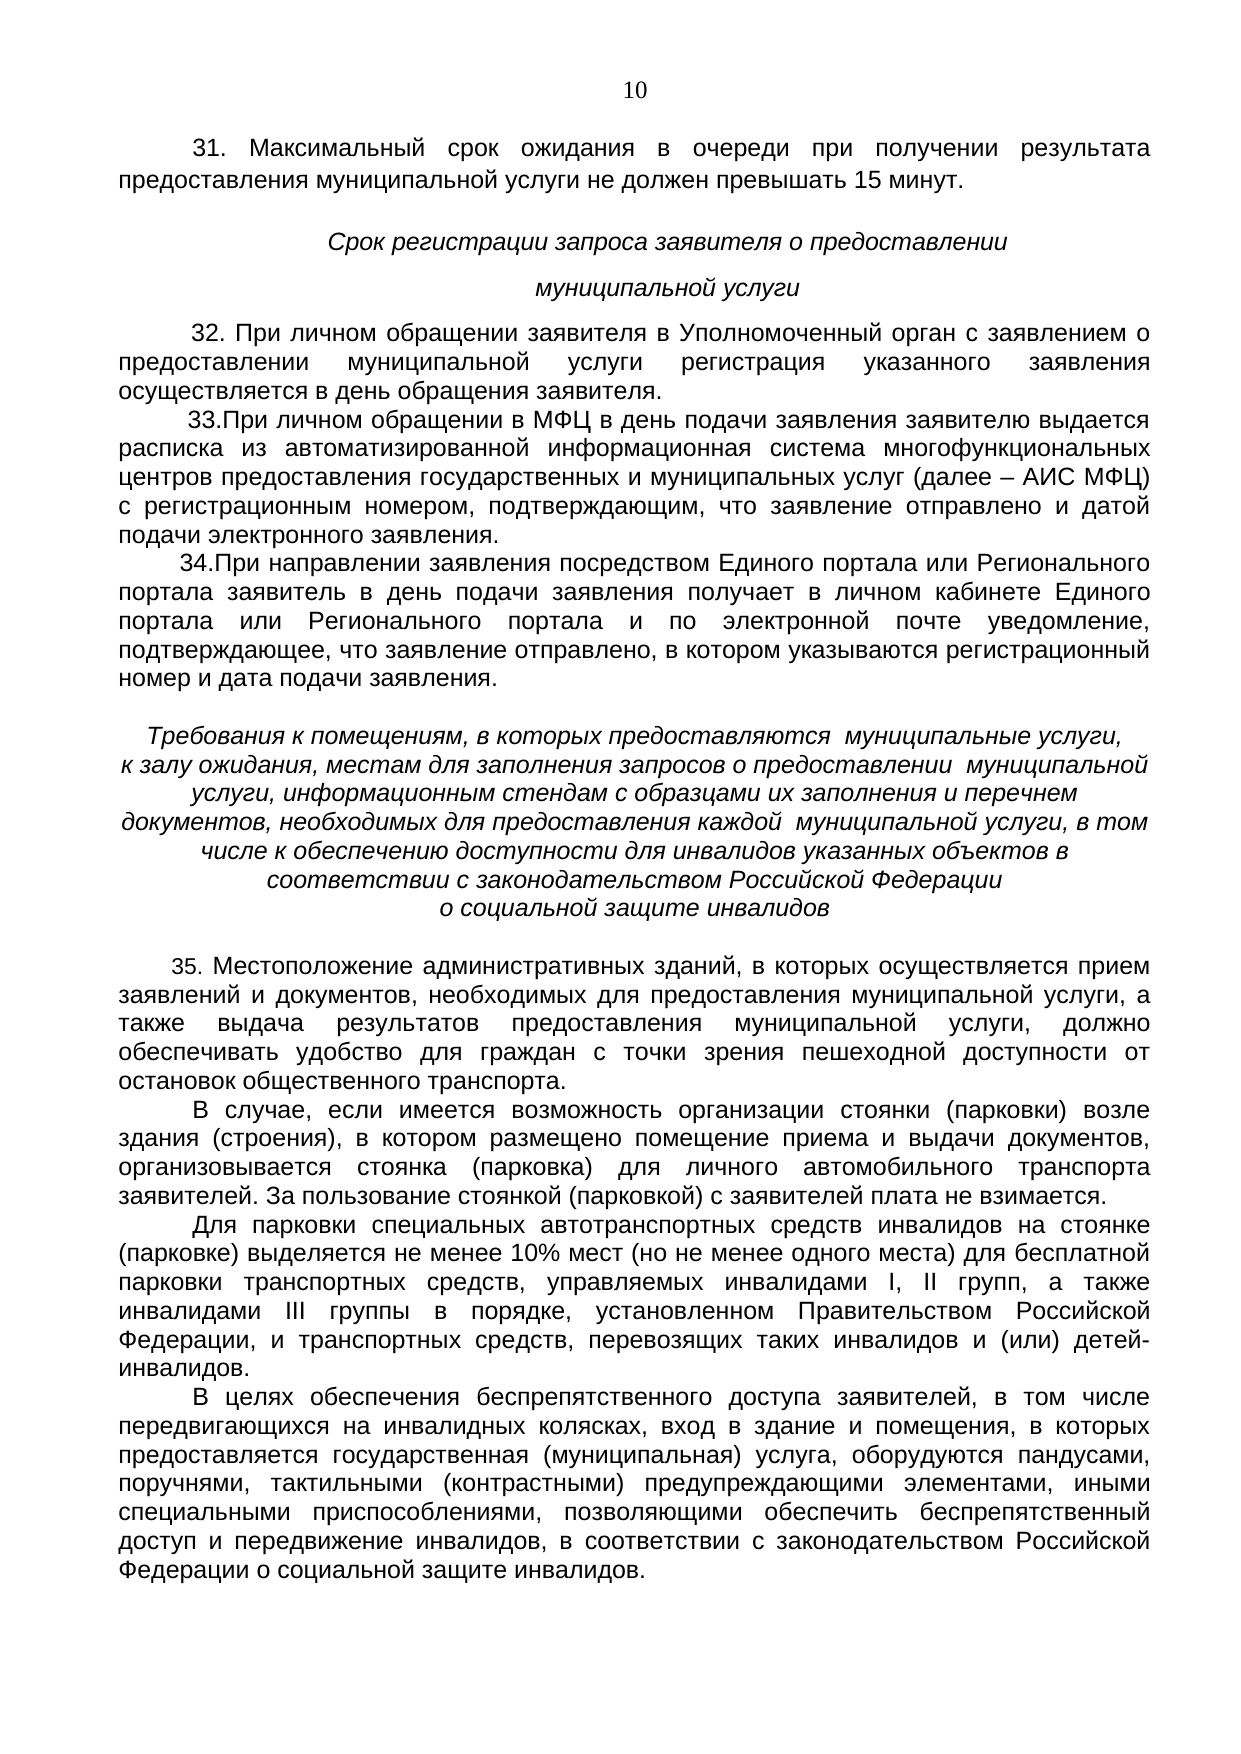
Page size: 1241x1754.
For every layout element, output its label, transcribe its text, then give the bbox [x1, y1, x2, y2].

text муниципальной услуги [206, 273, 1129, 302]
text 33.При личном обращении в МФЦ в день подачи заявления заявителю выдается расписка из автоматизированной информационная система многофункциональных центров предоставления государственных и муниципальных услуг (далее – АИС МФЦ) с регистрационным номером, подтверждающим, что заявление отправлено и датой подачи электронного заявления. [118, 404, 1152, 548]
text о социальной защите инвалидов [118, 893, 1152, 922]
text 31. Максимальный срок ожидания в очереди при получении результата предоставления муниципальной услуги не должен превышать 15 минут. [118, 132, 1152, 194]
text Требования к помещениям, в которых предоставляются муниципальные услуги, [118, 721, 1152, 749]
text В целях обеспечения беспрепятственного доступа заявителей, в том числе передвигающихся на инвалидных колясках, вход в здание и помещения, в которых предоставляется государственная (муниципальная) услуга, оборудуются пандусами, поручнями, тактильными (контрастными) предупреждающими элементами, иными специальными приспособлениями, позволяющими обеспечить беспрепятственный доступ и передвижение инвалидов, в соответствии с законодательством Российской Федерации о социальной защите инвалидов. [118, 1382, 1152, 1583]
text 35. Местоположение административных зданий, в которых осуществляется прием заявлений и документов, необходимых для предоставления муниципальной услуги, а также выдача результатов предоставления муниципальной услуги, должно обеспечивать удобство для граждан с точки зрения пешеходной доступности от остановок общественного транспорта. [118, 951, 1152, 1094]
text к залу ожидания, местам для заполнения запросов о предоставлении муниципальной услуги, информационным стендам с образцами их заполнения и перечнем документов, необходимых для предоставления каждой муниципальной услуги, в том числе к обеспечению доступности для инвалидов указанных объектов в соответствии с законодательством Российской Федерации [118, 749, 1152, 893]
text 32. При личном обращении заявителя в Уполномоченный орган с заявлением о предоставлении муниципальной услуги регистрация указанного заявления осуществляется в день обращения заявителя. [118, 318, 1152, 404]
text 34.При направлении заявления посредством Единого портала или Регионального портала заявитель в день подачи заявления получает в личном кабинете Единого портала или Регионального портала и по электронной почте уведомление, подтверждающее, что заявление отправлено, в котором указываются регистрационный номер и дата подачи заявления. [118, 548, 1152, 692]
text В случае, если имеется возможность организации стоянки (парковки) возле здания (строения), в котором размещено помещение приема и выдачи документов, организовывается стоянка (парковка) для личного автомобильного транспорта заявителей. За пользование стоянкой (парковкой) с заявителей плата не взимается. [118, 1094, 1152, 1209]
text Для парковки специальных автотранспортных средств инвалидов на стоянке (парковке) выделяется не менее 10% мест (но не менее одного места) для бесплатной парковки транспортных средств, управляемых инвалидами I, II групп, а также инвалидами III группы в порядке, установленном Правительством Российской Федерации, и транспортных средств, перевозящих таких инвалидов и (или) детей-инвалидов. [118, 1209, 1152, 1382]
text Срок регистрации запроса заявителя о предоставлении [206, 227, 1129, 256]
